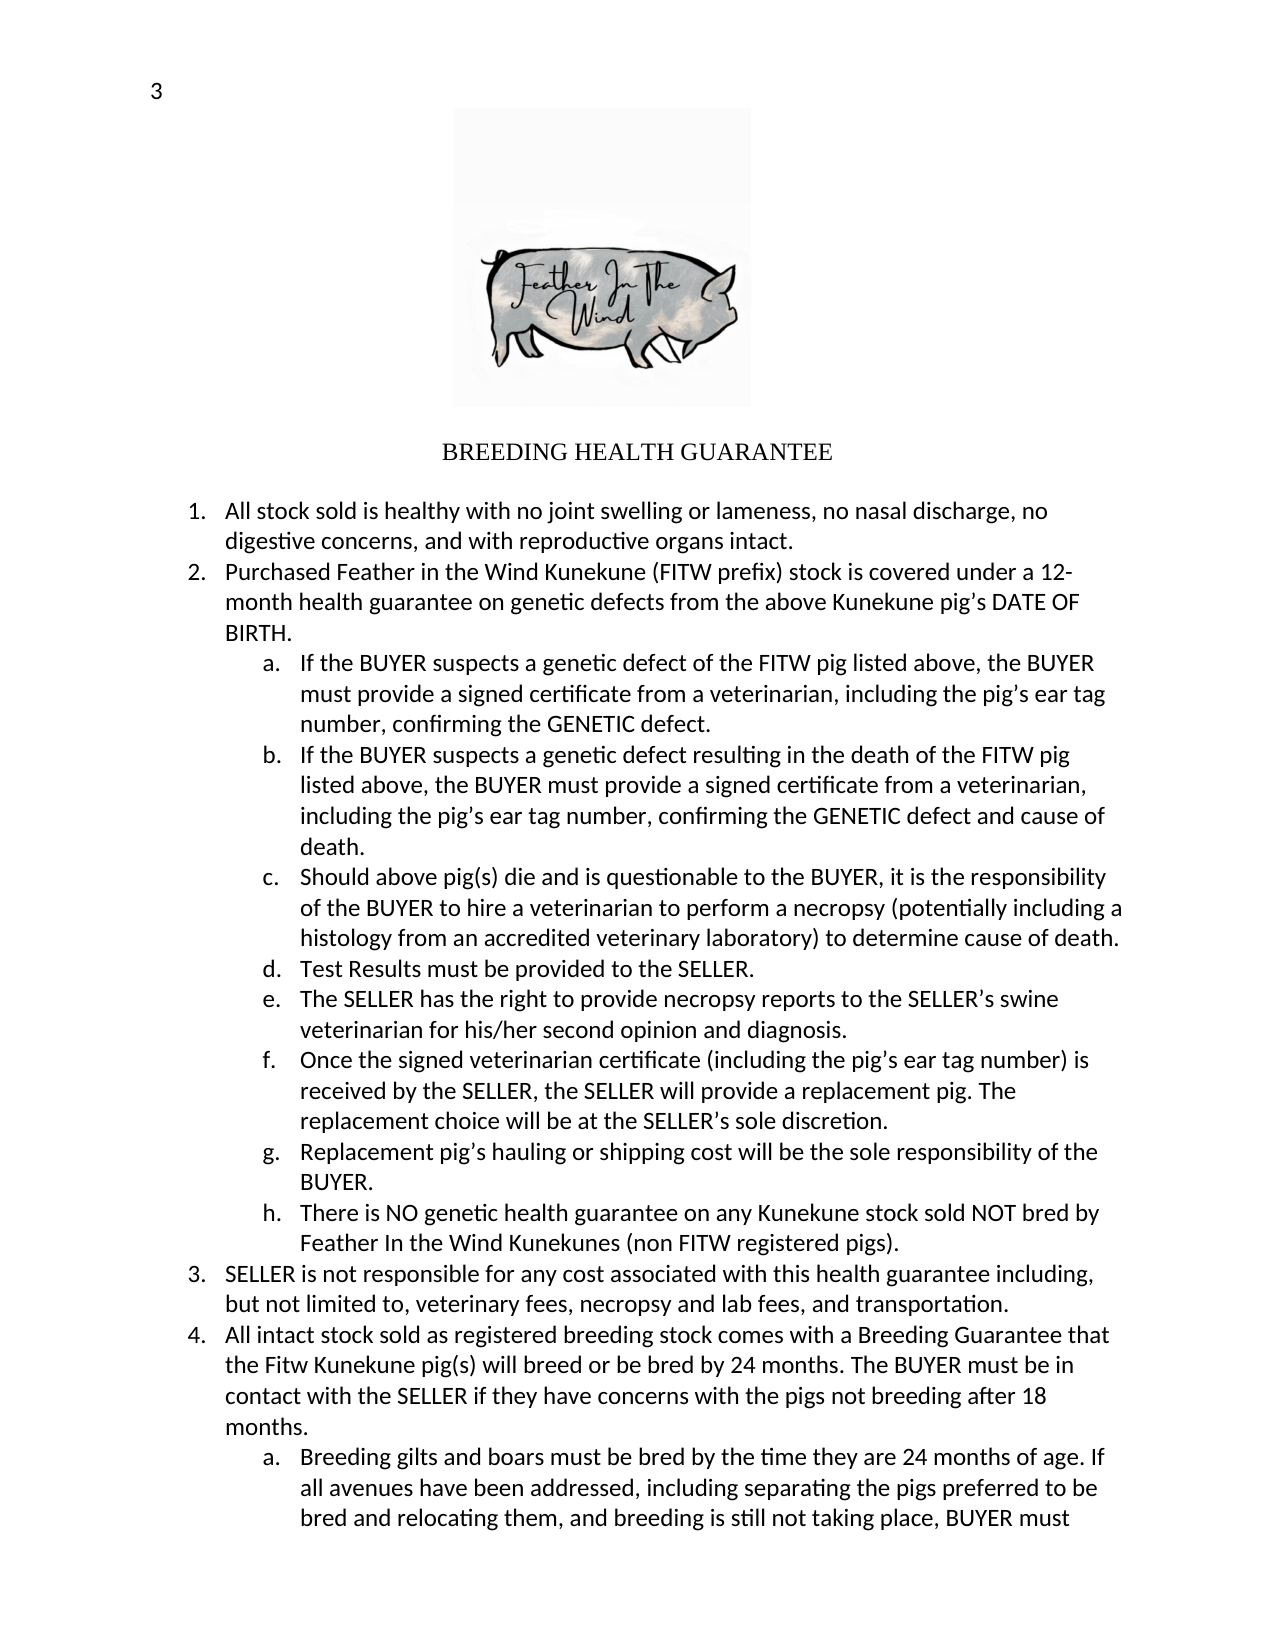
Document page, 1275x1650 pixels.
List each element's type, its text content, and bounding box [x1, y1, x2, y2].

list The SELLER has the right to provide necropsy reports to the SELLER’s swine veterinarian for his/her second opinion and diagnosis. [262, 983, 1125, 1044]
list Test Results must be provided to the SELLER. [262, 953, 1125, 983]
list All stock sold is healthy with no joint swelling or lameness, no nasal discharge, no digestive concerns, and with reproductive organs intact. [187, 495, 1125, 556]
text BREEDING HEALTH GUARANTEE [150, 437, 1125, 466]
list Should above pig(s) die and is questionable to the BUYER, it is the responsibility of the BUYER to hire a veterinarian to perform a necropsy (potentially including a histology from an accredited veterinary laboratory) to determine cause of death. [262, 861, 1125, 953]
list Once the signed veterinarian certificate (including the pig’s ear tag number) is received by the SELLER, the SELLER will provide a replacement pig. The replacement choice will be at the SELLER’s sole discretion. [262, 1044, 1125, 1136]
list If the BUYER suspects a genetic defect of the FITW pig listed above, the BUYER must provide a signed certificate from a veterinarian, including the pig’s ear tag number, confirming the GENETIC defect. [262, 648, 1125, 739]
list All intact stock sold as registered breeding stock comes with a Breeding Guarantee that the Fitw Kunekune pig(s) will breed or be bred by 24 months. The BUYER must be in contact with the SELLER if they have concerns with the pigs not breeding after 18 months. [187, 1319, 1125, 1441]
list SELLER is not responsible for any cost associated with this health guarantee including, but not limited to, veterinary fees, necropsy and lab fees, and transportation. [187, 1258, 1125, 1319]
list There is NO genetic health guarantee on any Kunekune stock sold NOT bred by Feather In the Wind Kunekunes (non FITW registered pigs). [262, 1197, 1125, 1258]
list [262, 1441, 1125, 1533]
list Purchased Feather in the Wind Kunekune (FITW prefix) stock is covered under a 12-month health guarantee on genetic defects from the above Kunekune pig’s DATE OF BIRTH. [187, 556, 1125, 648]
list Replacement pig’s hauling or shipping cost will be the sole responsibility of the BUYER. [262, 1136, 1125, 1197]
list If the BUYER suspects a genetic defect resulting in the death of the FITW pig listed above, the BUYER must provide a signed certificate from a veterinarian, including the pig’s ear tag number, confirming the GENETIC defect and cause of death. [262, 739, 1125, 861]
